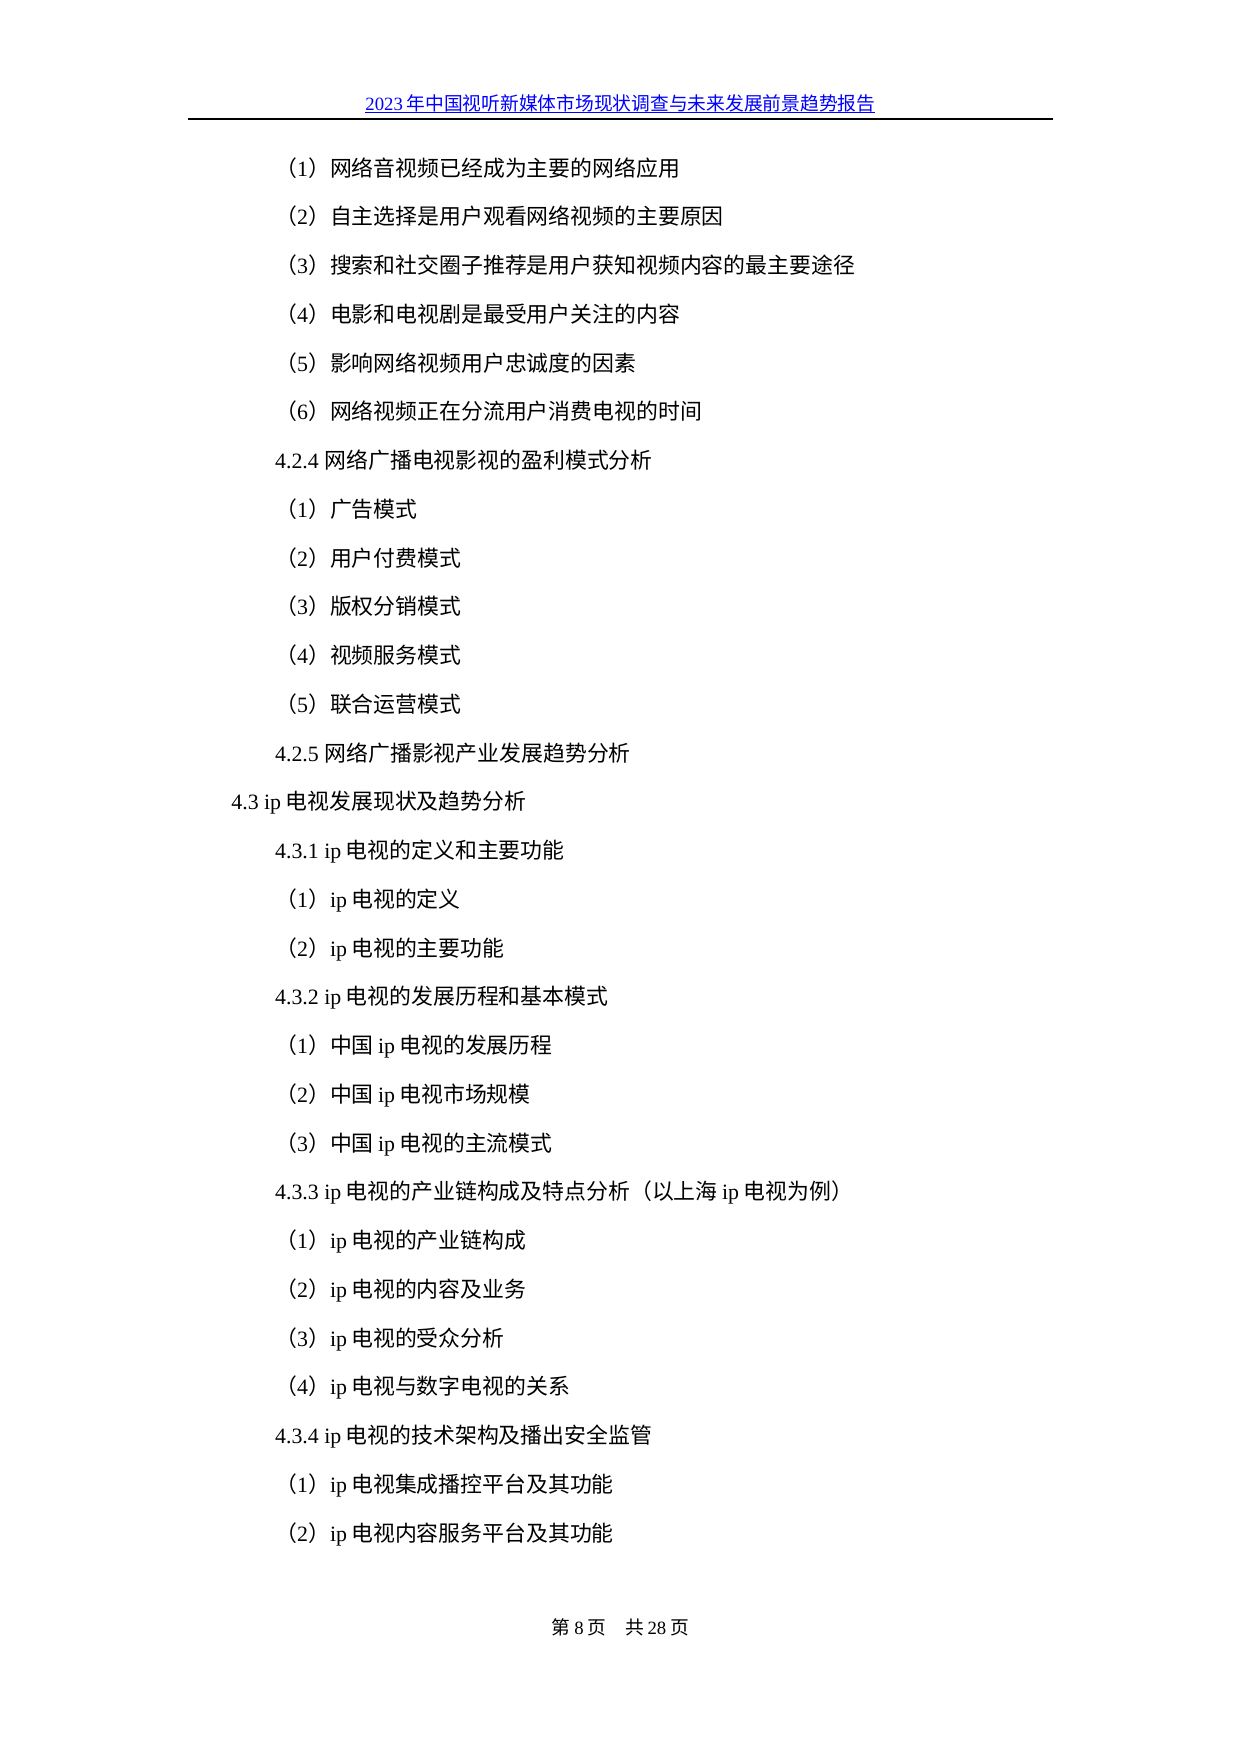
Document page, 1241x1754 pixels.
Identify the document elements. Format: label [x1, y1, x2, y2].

text [187, 150, 1053, 1548]
